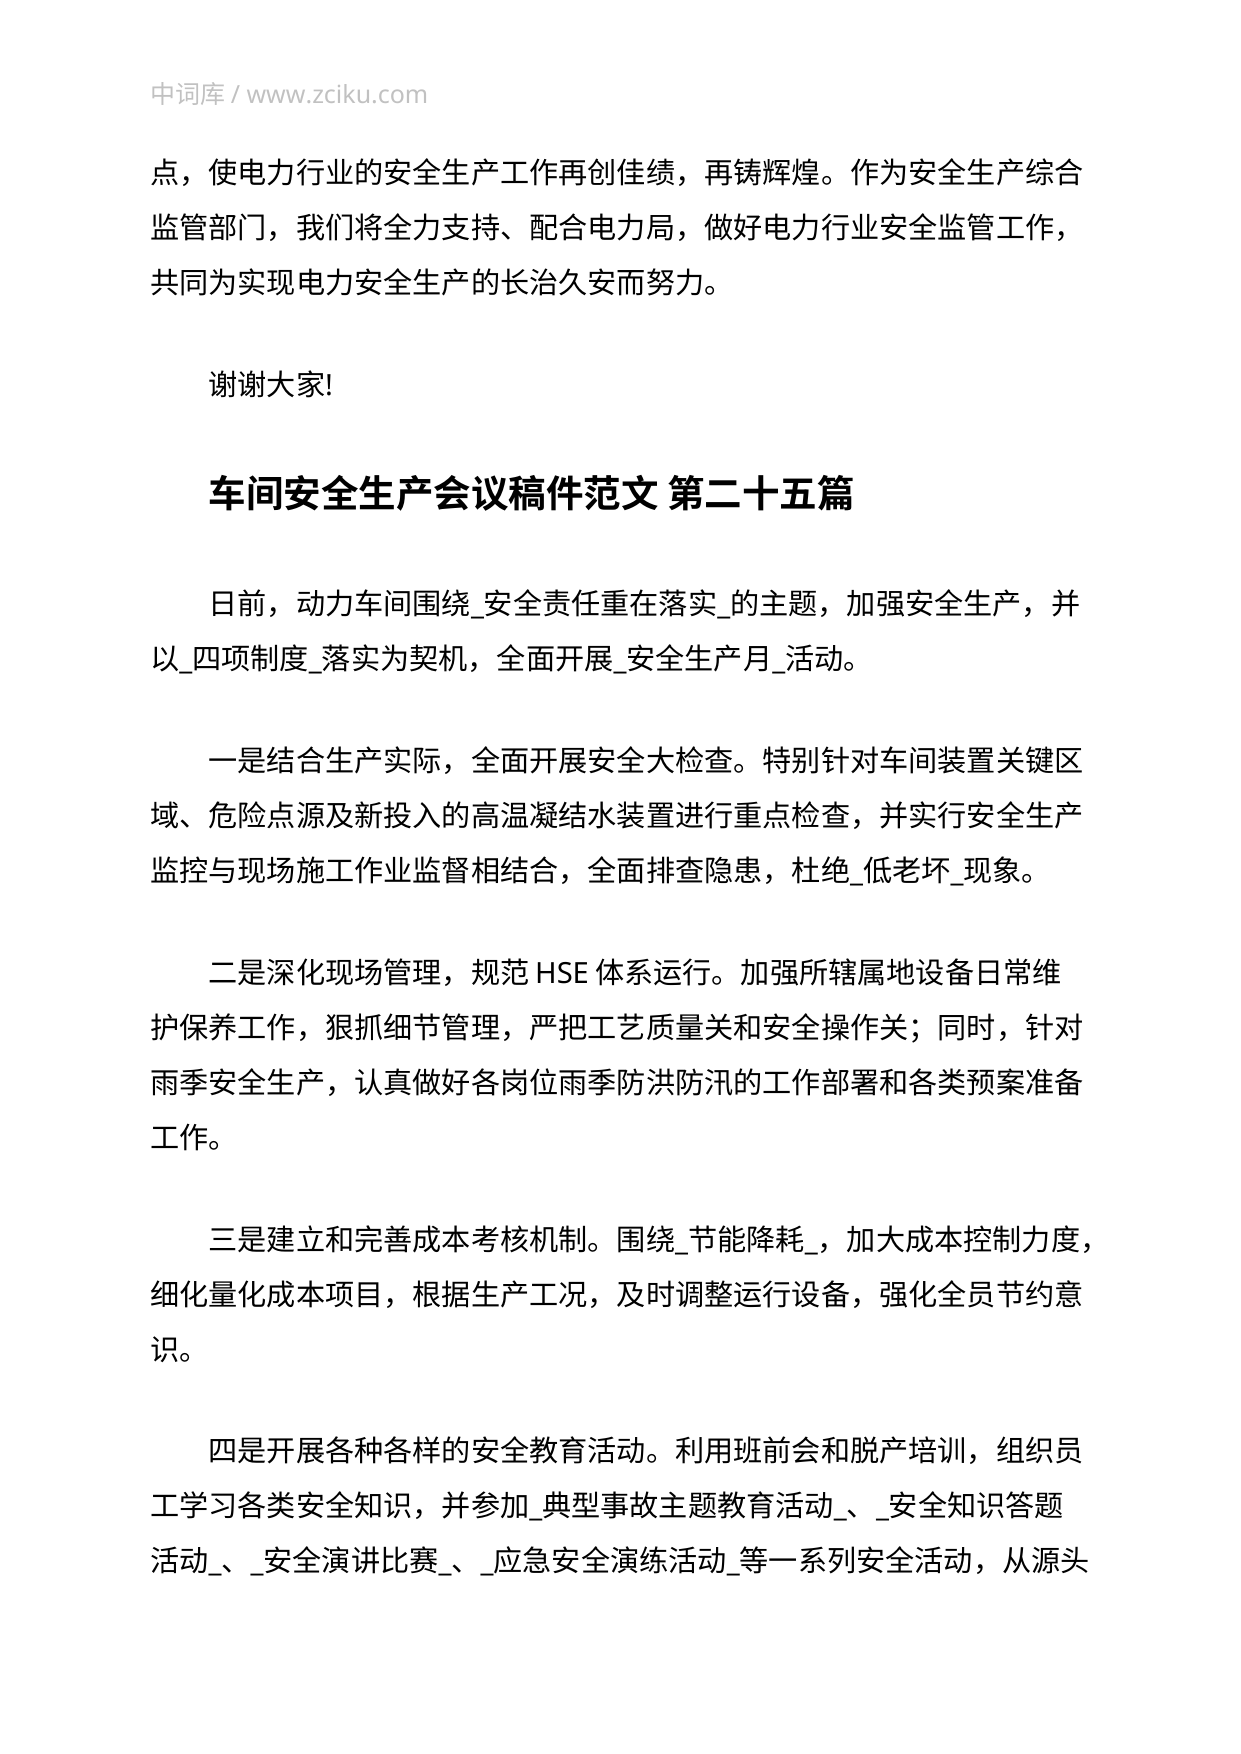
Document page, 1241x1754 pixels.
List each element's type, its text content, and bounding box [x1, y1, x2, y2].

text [150, 150, 1090, 302]
text 日前，动力车间围绕_安全责任重在落实_的主题，加强安全生产，并以_四项制度_落实为契机，全面开展_安全生产月_活动。 [150, 581, 1090, 678]
text 一是结合生产实际，全面开展安全大检查。特别针对车间装置关键区域、危险点源及新投入的高温凝结水装置进行重点检查，并实行安全生产监控与现场施工作业监督相结合，全面排查隐患，杜绝_低老坏_现象。 [150, 738, 1090, 890]
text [150, 1428, 1090, 1580]
text 二是深化现场管理，规范HSE体系运行。加强所辖属地设备日常维护保养工作，狠抓细节管理，严把工艺质量关和安全操作关；同时，针对雨季安全生产，认真做好各岗位雨季防洪防汛的工作部署和各类预案准备工作。 [150, 950, 1090, 1157]
text 三是建立和完善成本考核机制。围绕_节能降耗_，加大成本控制力度，细化量化成本项目，根据生产工况，及时调整运行设备，强化全员节约意识。 [150, 1216, 1090, 1368]
text 车间安全生产会议稿件范文 第二十五篇 [150, 463, 1090, 518]
text 谢谢大家! [150, 362, 1090, 404]
